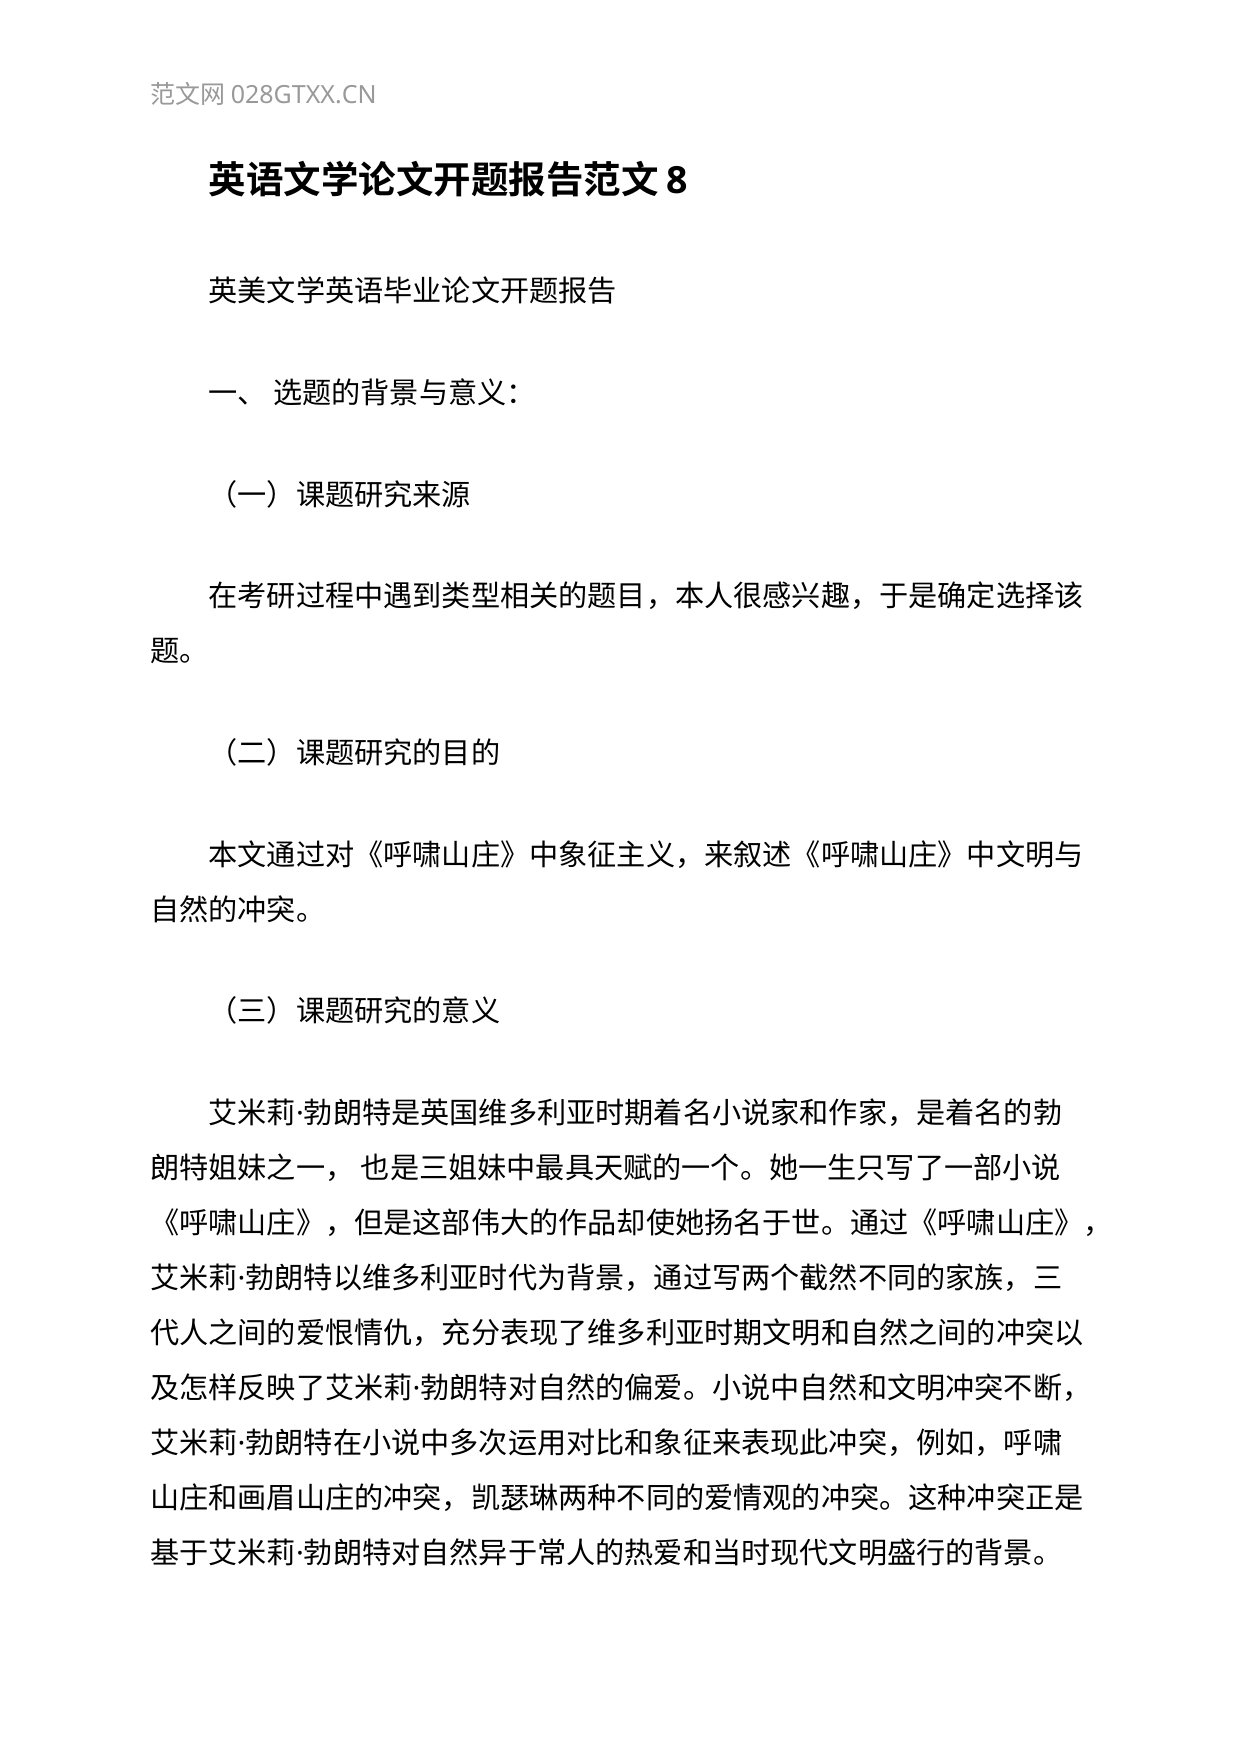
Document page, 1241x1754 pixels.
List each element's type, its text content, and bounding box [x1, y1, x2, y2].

text （三）课题研究的意义 [150, 988, 1090, 1030]
text 本文通过对《呼啸山庄》中象征主义，来叙述《呼啸山庄》中文明与自然的冲突。 [150, 831, 1090, 928]
text 英语文学论文开题报告范文8 [150, 150, 1090, 204]
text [150, 1090, 1090, 1572]
text 一、 选题的背景与意义： [150, 369, 1090, 412]
text 在考研过程中遇到类型相关的题目，本人很感兴趣，于是确定选择该题。 [150, 573, 1090, 670]
text （二）课题研究的目的 [150, 729, 1090, 772]
text 英美文学英语毕业论文开题报告 [150, 268, 1090, 310]
text （一）课题研究来源 [150, 471, 1090, 513]
